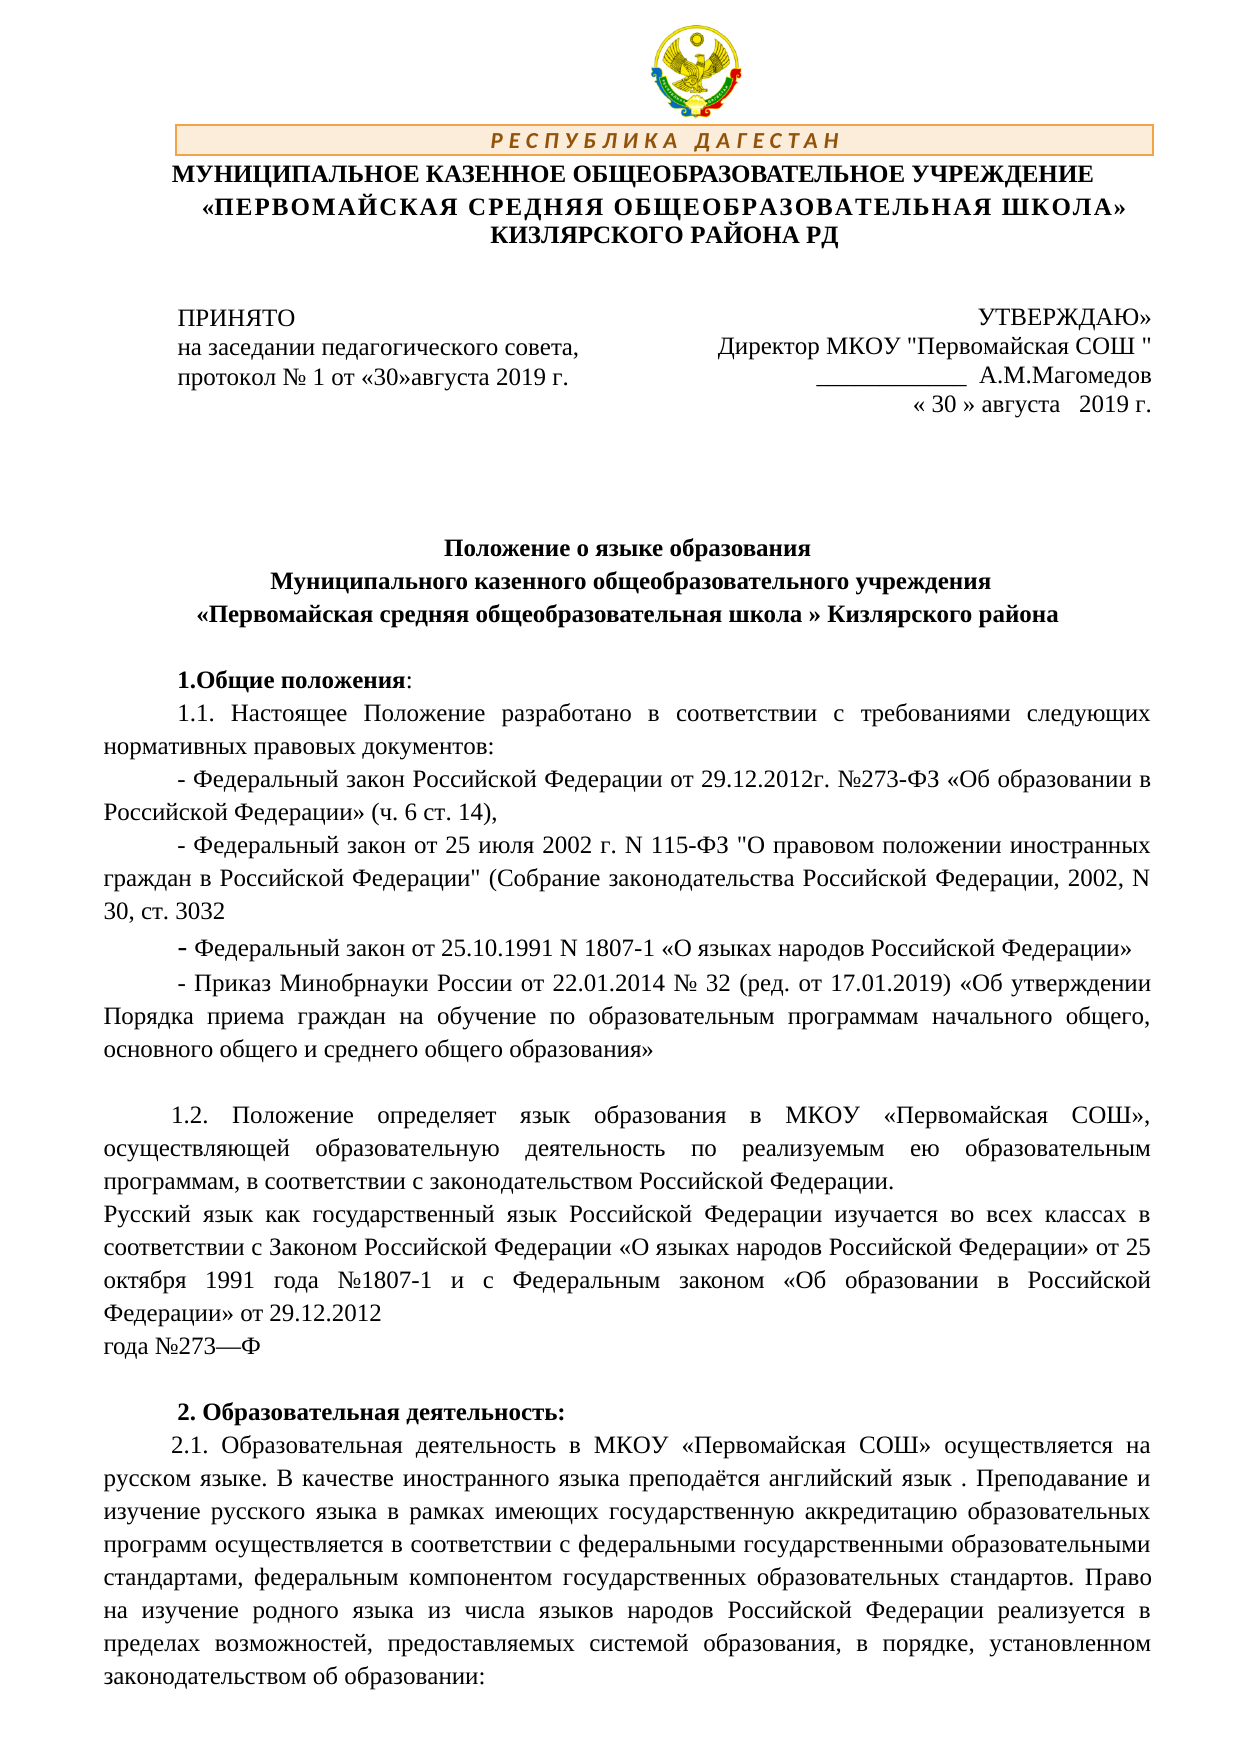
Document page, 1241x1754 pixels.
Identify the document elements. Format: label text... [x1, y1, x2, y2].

text - Федеральный закон Российской Федерации от 29.12.2012г. №273-ФЗ «Об образовании в Российской Федерации» (ч. 6 ст. 14), [103, 764, 1152, 826]
table_header Утверждаю» Директор МКОУ "Первомайская СОШ " ____________ А.М.Магомедов « 30 » августа 2019 г. [665, 303, 1163, 476]
text 2. Образовательная деятельность: [103, 1397, 1152, 1426]
text «Первомайская средняя общеобразовательная школа » Кизлярского района [103, 599, 1152, 628]
text РЕСПУБЛИКА ДАГЕСТАН [177, 126, 1152, 154]
text МУНИЦИПАЛЬНОЕ КАЗЕННОЕ ОБЩЕОБРАЗОВАТЕЛЬНОЕ УЧРЕЖДЕНИЕ [88, 159, 1152, 188]
text 1.Общие положения: [103, 665, 1152, 694]
text - Приказ Минобрнауки России от 22.01.2014 № 32 (ред. от 17.01.2019) «Об утверждении Порядка приема граждан на обучение по образовательным программам начального общего, основного общего и среднего общего образования» [103, 968, 1152, 1063]
subtitle - Федеральный закон от 25.10.1991 N 1807-1 «О языках народов Российской Федерации» [103, 929, 1152, 963]
text 1.2. Положение определяет язык образования в МКОУ «Первомайская СОШ», осуществляющей образовательную деятельность по реализуемым ею образовательным программам, в соответствии с законодательством Российской Федерации. [103, 1100, 1152, 1195]
text - Федеральный закон от 25 июля 2002 г. N 115-ФЗ "О правовом положении иностранных граждан в Российской Федерации" (Собрание законодательства Российской Федерации, 2002, N 30, ст. 3032 [103, 830, 1152, 925]
picture [646, 20, 745, 122]
text 2.1. Образовательная деятельность в МКОУ «Первомайская СОШ» осуществляется на русском языке. В качестве иностранного языка преподаётся английский язык . Преподавание и изучение русского языка в рамках имеющих государственную аккредитацию образовательных программ осуществляется в соответствии с федеральными государственными образовательными стандартами, федеральным компонентом государственных образовательных стандартов. Право на изучение родного языка из числа языков народов Российской Федерации реализуется в пределах возможностей, предоставляемых системой образования, в порядке, установленном законодательством об образовании: [103, 1430, 1152, 1690]
text года №273—Ф [103, 1331, 1152, 1360]
text Муниципального казенного общеобразовательного учреждения [103, 566, 1152, 595]
table_header ПРИНЯТО на заседании педагогического совета, протокол № 1 от «30»августа 2019 г. [166, 303, 664, 476]
text «ПЕРВОМАЙСКАЯ СРЕДНЯЯ ОБЩЕОБРАЗОВАТЕЛЬНАЯ ШКОЛА» КИЗЛЯРСКОГО РАЙОНА РД [177, 192, 1152, 249]
text Положение о языке образования [103, 533, 1152, 562]
text Русский язык как государственный язык Российской Федерации изучается во всех классах в соответствии с Законом Российской Федерации «О языках народов Российской Федерации» от 25 октября 1991 года №1807-1 и с Федеральным законом «Об образовании в Российской Федерации» от 29.12.2012 [103, 1199, 1152, 1327]
text 1.1. Настоящее Положение разработано в соответствии с требованиями следующих нормативных правовых документов: [103, 698, 1152, 760]
